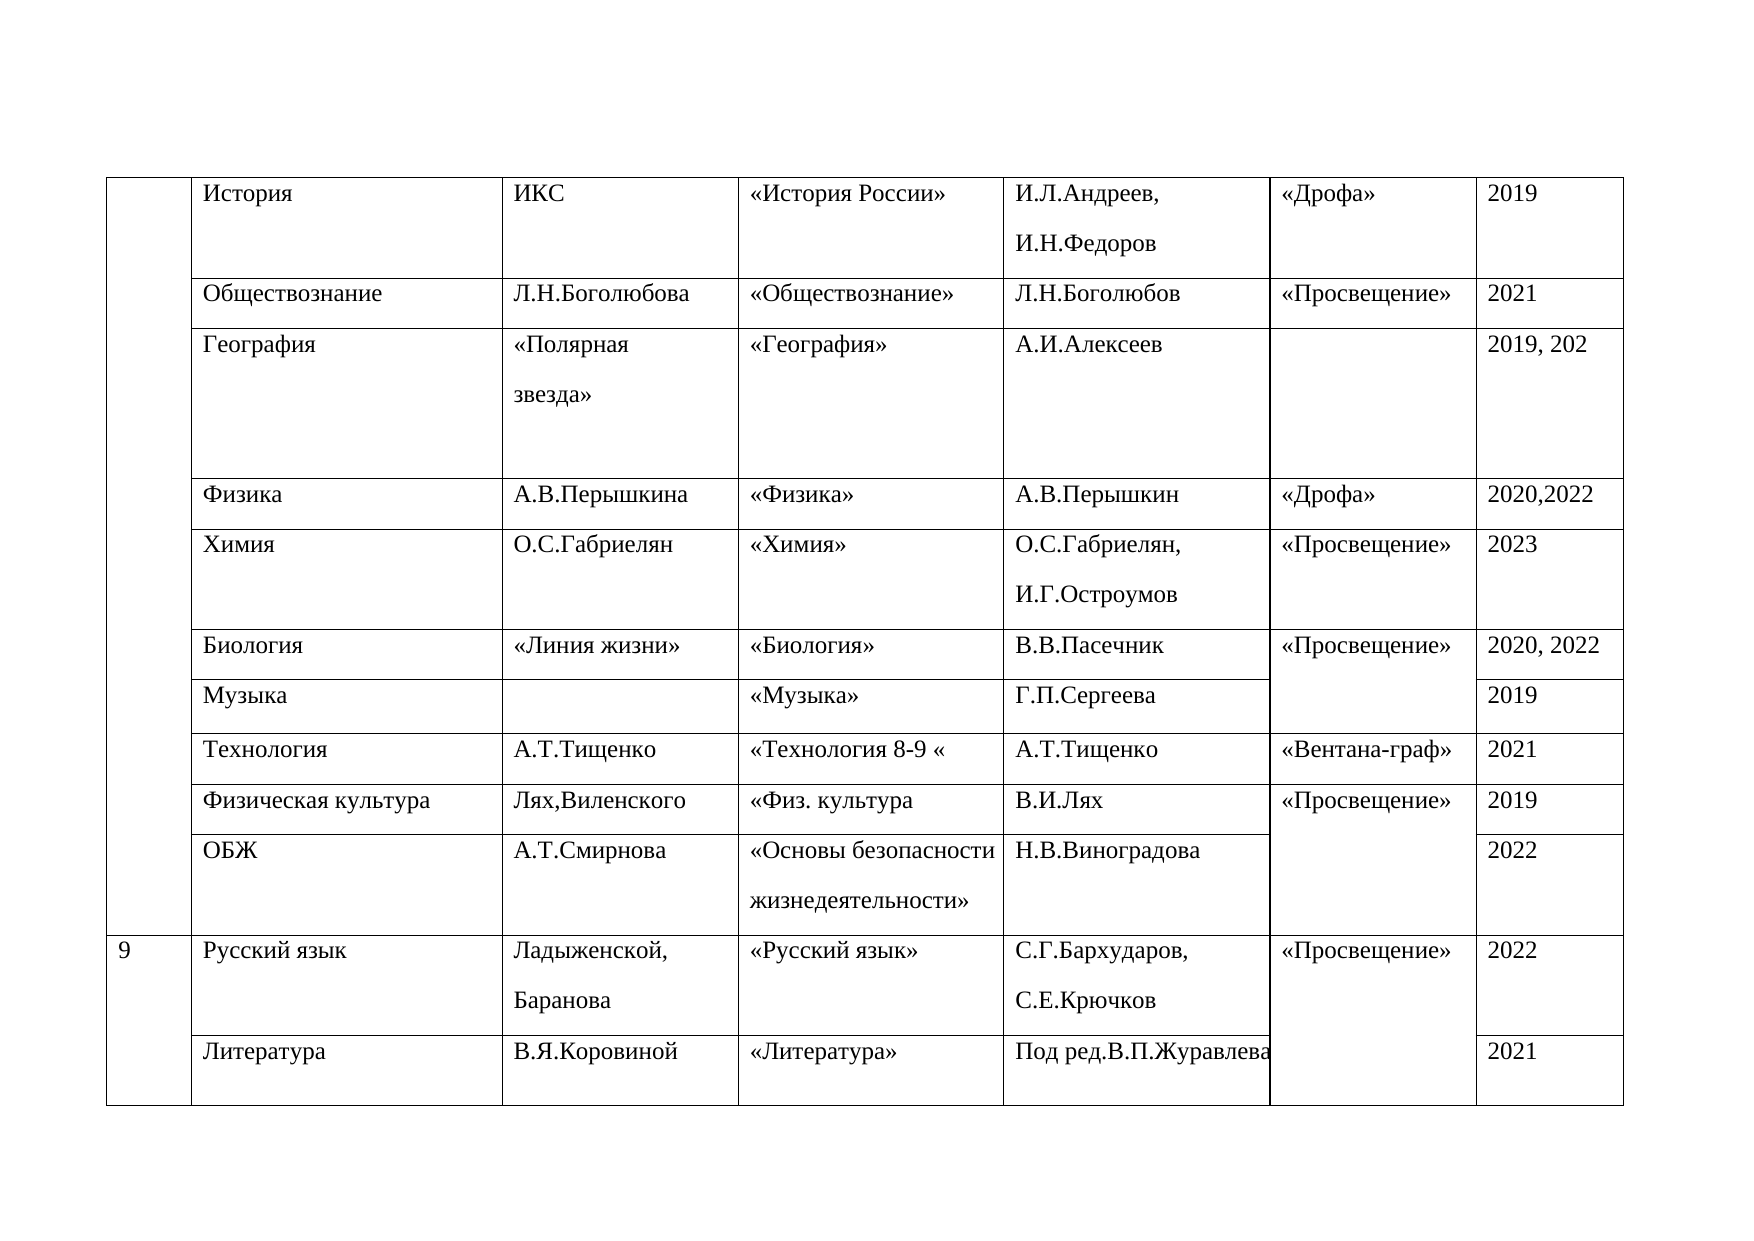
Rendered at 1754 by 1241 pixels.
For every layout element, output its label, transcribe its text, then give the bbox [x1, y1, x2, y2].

table_cell «Основы безопасности жизнедеятельности» [739, 835, 1003, 934]
table_cell «Дрофа» [1271, 479, 1476, 528]
table_cell «Обществознание» [739, 279, 1003, 328]
table_cell Лях,Виленского [503, 785, 738, 834]
table_cell [503, 680, 738, 733]
table_cell «Просвещение» [1271, 630, 1476, 733]
table_cell Биология [192, 630, 502, 679]
table_cell С.Г.Бархударов, С.Е.Крючков [1004, 936, 1269, 1035]
table_cell 2019, 202 [1477, 329, 1623, 478]
table_cell В.Я.Коровиной [503, 1036, 738, 1105]
table_cell «Музыка» [739, 680, 1003, 733]
table_cell А.В.Перышкин [1004, 479, 1269, 528]
table_cell А.И.Алексеев [1004, 329, 1269, 478]
table_cell ОБЖ [192, 835, 502, 934]
table_cell 2020,2022 [1477, 479, 1623, 528]
table_cell «Вентана-граф» [1271, 734, 1476, 784]
table_cell «Просвещение» [1271, 530, 1476, 629]
table_cell Обществознание [192, 279, 502, 328]
table_cell Литература [192, 1036, 502, 1105]
table_cell «Русский язык» [739, 936, 1003, 1035]
table_cell О.С.Габриелян, И.Г.Остроумов [1004, 530, 1269, 629]
table_cell Физическая культура [192, 785, 502, 834]
table_cell Химия [192, 530, 502, 629]
table_cell История [192, 178, 502, 277]
table_cell «Физ. культура [739, 785, 1003, 834]
table_cell Л.Н.Боголюбова [503, 279, 738, 328]
table_cell Музыка [192, 680, 502, 733]
table_cell В.И.Лях [1004, 785, 1269, 834]
table_cell «История России» [739, 178, 1003, 277]
table_cell География [192, 329, 502, 478]
table_cell 2022 [1477, 835, 1623, 934]
table_cell В.В.Пасечник [1004, 630, 1269, 679]
table_cell И.Л.Андреев, И.Н.Федоров [1004, 178, 1269, 277]
table_cell 2021 [1477, 1036, 1623, 1105]
table_cell «Полярная звезда» [503, 329, 738, 478]
table_cell «Линия жизни» [503, 630, 738, 679]
table_cell «Технология 8-9 « [739, 734, 1003, 784]
table_cell Технология [192, 734, 502, 784]
table_cell А.В.Перышкина [503, 479, 738, 528]
table_cell О.С.Габриелян [503, 530, 738, 629]
table_cell А.Т.Тищенко [503, 734, 738, 784]
table_cell 2019 [1477, 680, 1623, 733]
table_cell Под ред.В.П.Журавлева [1004, 1036, 1269, 1105]
table_cell «Биология» [739, 630, 1003, 679]
table_cell «Просвещение» [1271, 936, 1476, 1105]
table_cell 2019 [1477, 785, 1623, 834]
table_cell 2022 [1477, 936, 1623, 1035]
table_cell Русский язык [192, 936, 502, 1035]
table_cell Г.П.Сергеева [1004, 680, 1269, 733]
table_cell 2021 [1477, 734, 1623, 784]
table_cell 2019 [1477, 178, 1623, 277]
table_cell «Физика» [739, 479, 1003, 528]
table_cell «География» [739, 329, 1003, 478]
table_cell Ладыженской, Баранова [503, 936, 738, 1035]
table_cell 9 [107, 936, 191, 1105]
table_cell «Просвещение» [1271, 785, 1476, 934]
table_cell «Дрофа» [1271, 178, 1476, 277]
table_cell ИКС [503, 178, 738, 277]
table_cell Н.В.Виноградова [1004, 835, 1269, 934]
table_cell [1271, 329, 1476, 478]
table_cell 2023 [1477, 530, 1623, 629]
table_cell Физика [192, 479, 502, 528]
table_cell «Просвещение» [1271, 279, 1476, 328]
table_cell «Химия» [739, 530, 1003, 629]
table_cell А.Т.Тищенко [1004, 734, 1269, 784]
table_cell 2020, 2022 [1477, 630, 1623, 679]
table_cell Л.Н.Боголюбов [1004, 279, 1269, 328]
table_cell А.Т.Смирнова [503, 835, 738, 934]
table_cell «Литература» [739, 1036, 1003, 1105]
table_cell 2021 [1477, 279, 1623, 328]
